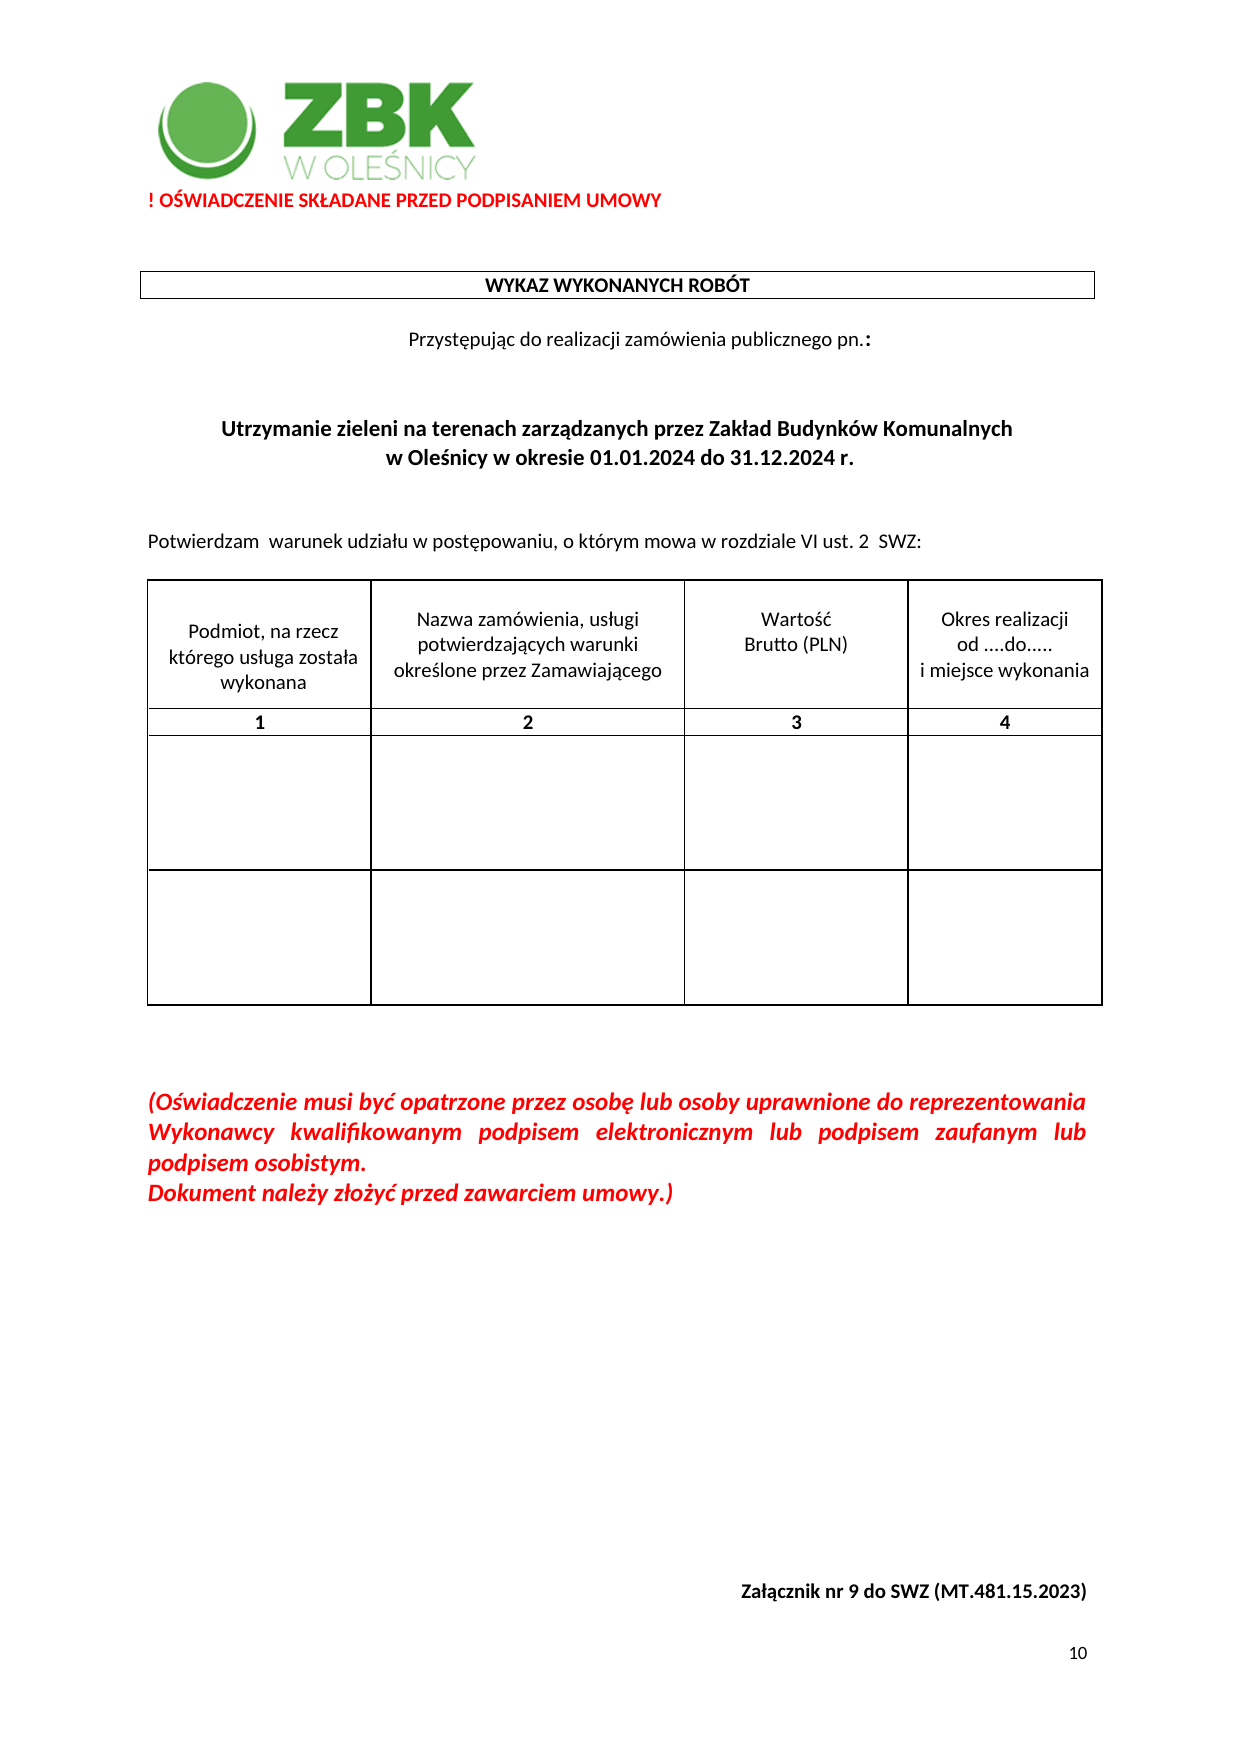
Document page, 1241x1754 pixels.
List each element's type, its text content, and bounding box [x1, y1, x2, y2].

table_cell [909, 871, 1101, 1004]
table_header Podmiot, na rzecz którego usługa została wykonana [148, 581, 370, 708]
table_cell [148, 736, 370, 869]
text (Oświadczenie musi być opatrzone przez osobę lub osoby uprawnione do reprezentowania Wykonawcy kwalifikowanym podpisem elektronicznym lub podpisem zaufanym lub podpisem osobistym. [148, 1086, 1087, 1177]
table_header Okres realizacji od ....do..... i miejsce wykonania [909, 581, 1101, 708]
table_cell [372, 736, 684, 869]
text Dokument należy złożyć przed zawarciem umowy.) [148, 1177, 1087, 1208]
text ! OŚWIADCZENIE SKŁADANE PRZED PODPISANIEM UMOWY [148, 187, 1087, 213]
table_cell 2 [372, 709, 684, 735]
table_cell [148, 870, 370, 1004]
table_cell [372, 871, 684, 1004]
text Przystępując do realizacji zamówienia publicznego pn.: [192, 324, 1087, 352]
table_cell 1 [148, 709, 370, 735]
table_cell 4 [909, 709, 1101, 735]
table_header Wartość Brutto (PLN) [685, 581, 907, 708]
table_cell [685, 871, 907, 1004]
text Utrzymanie zieleni na terenach zarządzanych przez Zakład Budynków Komunalnych w Oleśnicy w okresie 01.01.2024 do 31.12.2024 r. [148, 414, 1087, 471]
text Załącznik nr 9 do SWZ (MT.481.15.2023) [148, 1578, 1087, 1604]
picture [147, 73, 487, 188]
table_cell [685, 736, 907, 869]
table_header WYKAZ WYKONANYCH ROBÓT [141, 272, 1094, 297]
text Potwierdzam warunek udziału w postępowaniu, o którym mowa w rozdziale VI ust. 2 SWZ: [148, 528, 1087, 554]
table_cell 3 [685, 709, 907, 735]
table_cell [909, 736, 1101, 869]
table_header Nazwa zamówienia, usługi potwierdzających warunki określone przez Zamawiającego [372, 581, 684, 708]
